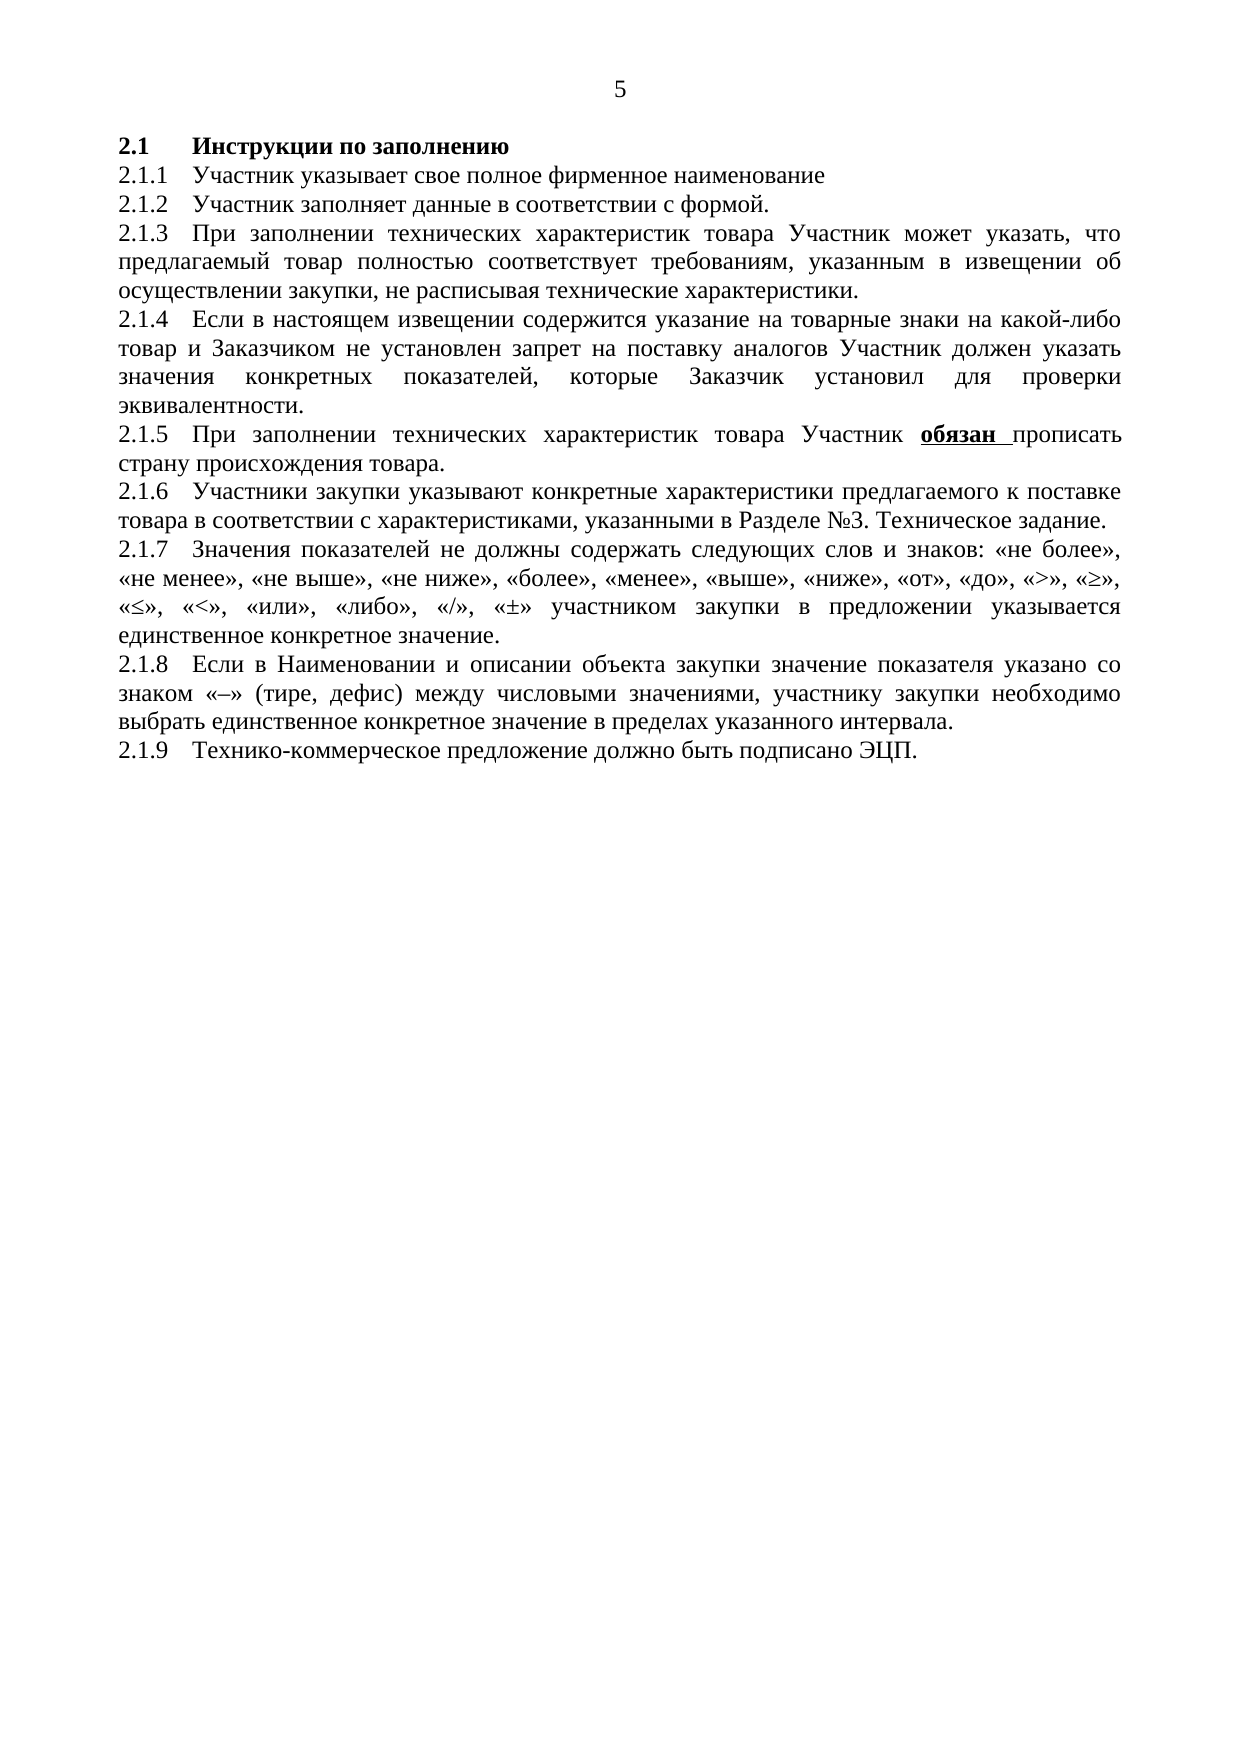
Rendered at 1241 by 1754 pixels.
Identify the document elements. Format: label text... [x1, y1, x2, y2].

list Инструкции по заполнению [118, 131, 1122, 160]
list При заполнении технических характеристик товара Участник может указать, что предлагаемый товар полностью соответствует требованиям, указанным в извещении об осуществлении закупки, не расписывая технические характеристики. [118, 218, 1122, 304]
list При заполнении технических характеристик товара Участник обязан прописать страну происхождения товара. [118, 419, 1122, 476]
list Технико-коммерческое предложение должно быть подписано ЭЦП. [118, 735, 1122, 764]
list Участники закупки указывают конкретные характеристики предлагаемого к поставке товара в соответствии с характеристиками, указанными в Разделе №3. Техническое задание. [118, 476, 1122, 534]
list Если в настоящем извещении содержится указание на товарные знаки на какой-либо товар и Заказчиком не установлен запрет на поставку аналогов Участник должен указать значения конкретных показателей, которые Заказчик установил для проверки эквивалентности. [118, 304, 1122, 419]
list Значения показателей не должны содержать следующих слов и знаков: «не более», «не менее», «не выше», «не ниже», «более», «менее», «выше», «ниже», «от», «до», «>», «≥», «≤», «<», «или», «либо», «/», «±» участником закупки в предложении указывается единственное конкретное значение. [118, 534, 1122, 649]
list Участник заполняет данные в соответствии с формой. [118, 189, 1122, 218]
list Если в Наименовании и описании объекта закупки значение показателя указано со знаком «–» (тире, дефис) между числовыми значениями, участнику закупки необходимо выбрать единственное конкретное значение в пределах указанного интервала. [118, 649, 1122, 735]
list Участник указывает свое полное фирменное наименование [118, 160, 1122, 189]
